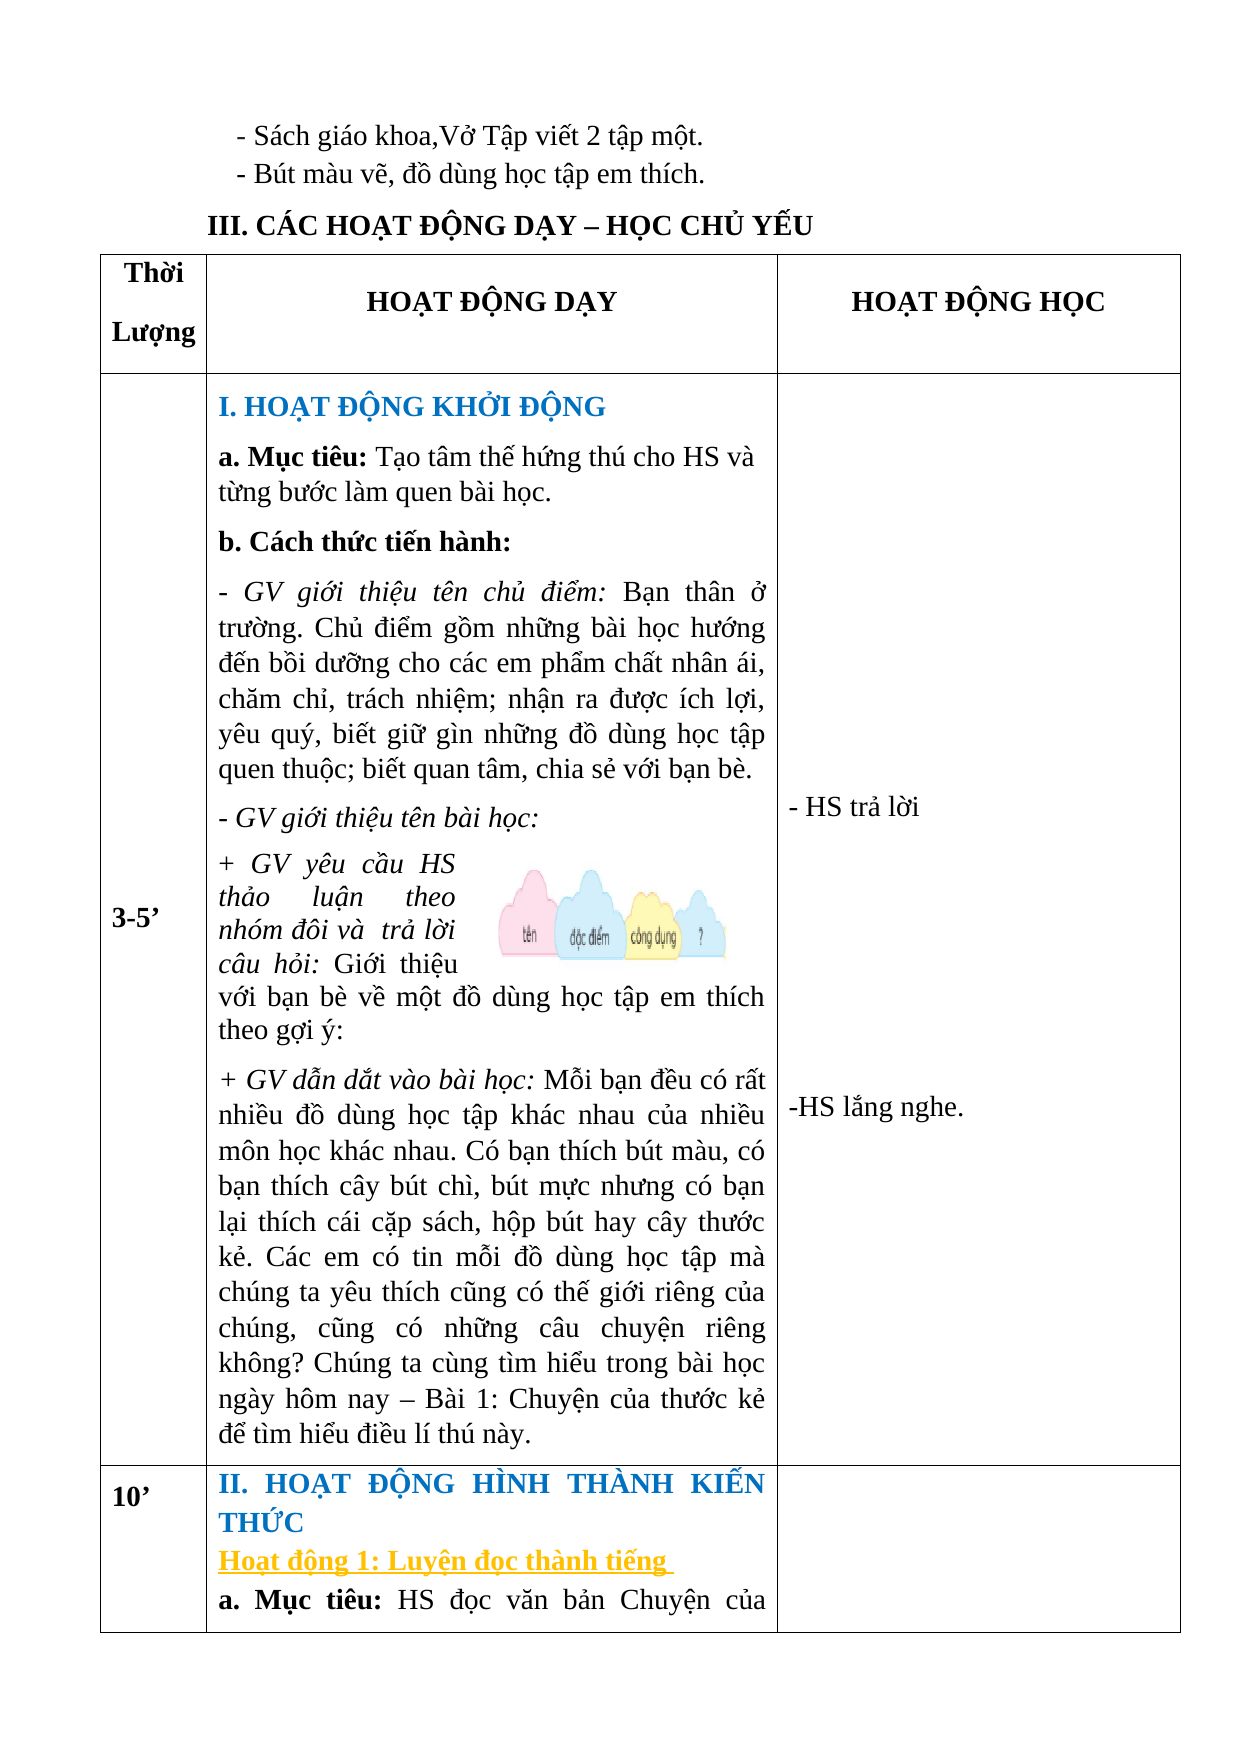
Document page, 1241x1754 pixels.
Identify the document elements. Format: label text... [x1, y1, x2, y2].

picture [476, 859, 745, 978]
table_cell I. HOẠT ĐỘNG KHỞI ĐỘNG a. Mục tiêu: Tạo tâm thế hứng thú cho HS và từng bước làm quen bài học. b. Cách thức tiến hành: - GV giới thiệu tên chủ điểm: Bạn thân ở trường. Chủ điểm gồm những bài học hướng đến bồi dưỡng cho các em phẩm chất nhân ái, chăm chỉ, trách nhiệm; nhận ra được ích lợi, yêu quý, biết giữ gìn những đồ dùng học tập quen thuộc; biết quan tâm, chia sẻ với bạn bè. - GV giới thiệu tên bài học: + GV yêu cầu HS thảo luận theo nhóm đôi và trả lời câu hỏi: Giới thiệu với bạn bè về một đồ dùng học tập em thích theo gợi ý: + GV dẫn dắt vào bài học: Mỗi bạn đều có rất nhiều đồ dùng học tập khác nhau của nhiều môn học khác nhau. Có bạn thích bút màu, có bạn thích cây bút chì, bút mực nhưng có bạn lại thích cái cặp sách, hộp bút hay cây thước kẻ. Các em có tin mỗi đồ dùng học tập mà chúng ta yêu thích cũng có thế giới riêng của chúng, cũng có những câu chuyện riêng không? Chúng ta cùng tìm hiểu trong bài học ngày hôm nay – Bài 1: Chuyện của thước kẻ để tìm hiểu điều lí thú này. [207, 374, 777, 1465]
table_cell - HS trả lời -HS lắng nghe. [778, 374, 1180, 1465]
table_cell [778, 1466, 1180, 1632]
text - Bút màu vẽ, đồ dùng học tập em thích. [236, 157, 1122, 190]
table_cell 3-5’ [101, 374, 206, 1465]
table_header HOẠT ĐỘNG DẠY [207, 255, 777, 372]
text III. CÁC HOẠT ĐỘNG DẠY – HỌC CHỦ YẾU [177, 208, 1122, 241]
text - Sách giáo khoa,Vở Tập viết 2 tập một. [236, 118, 1122, 152]
table_header HOẠT ĐỘNG HỌC [778, 255, 1180, 372]
table_cell 10’ 15’ [101, 1466, 206, 1632]
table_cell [207, 1466, 777, 1632]
table_header Thời Lượng [101, 255, 206, 372]
